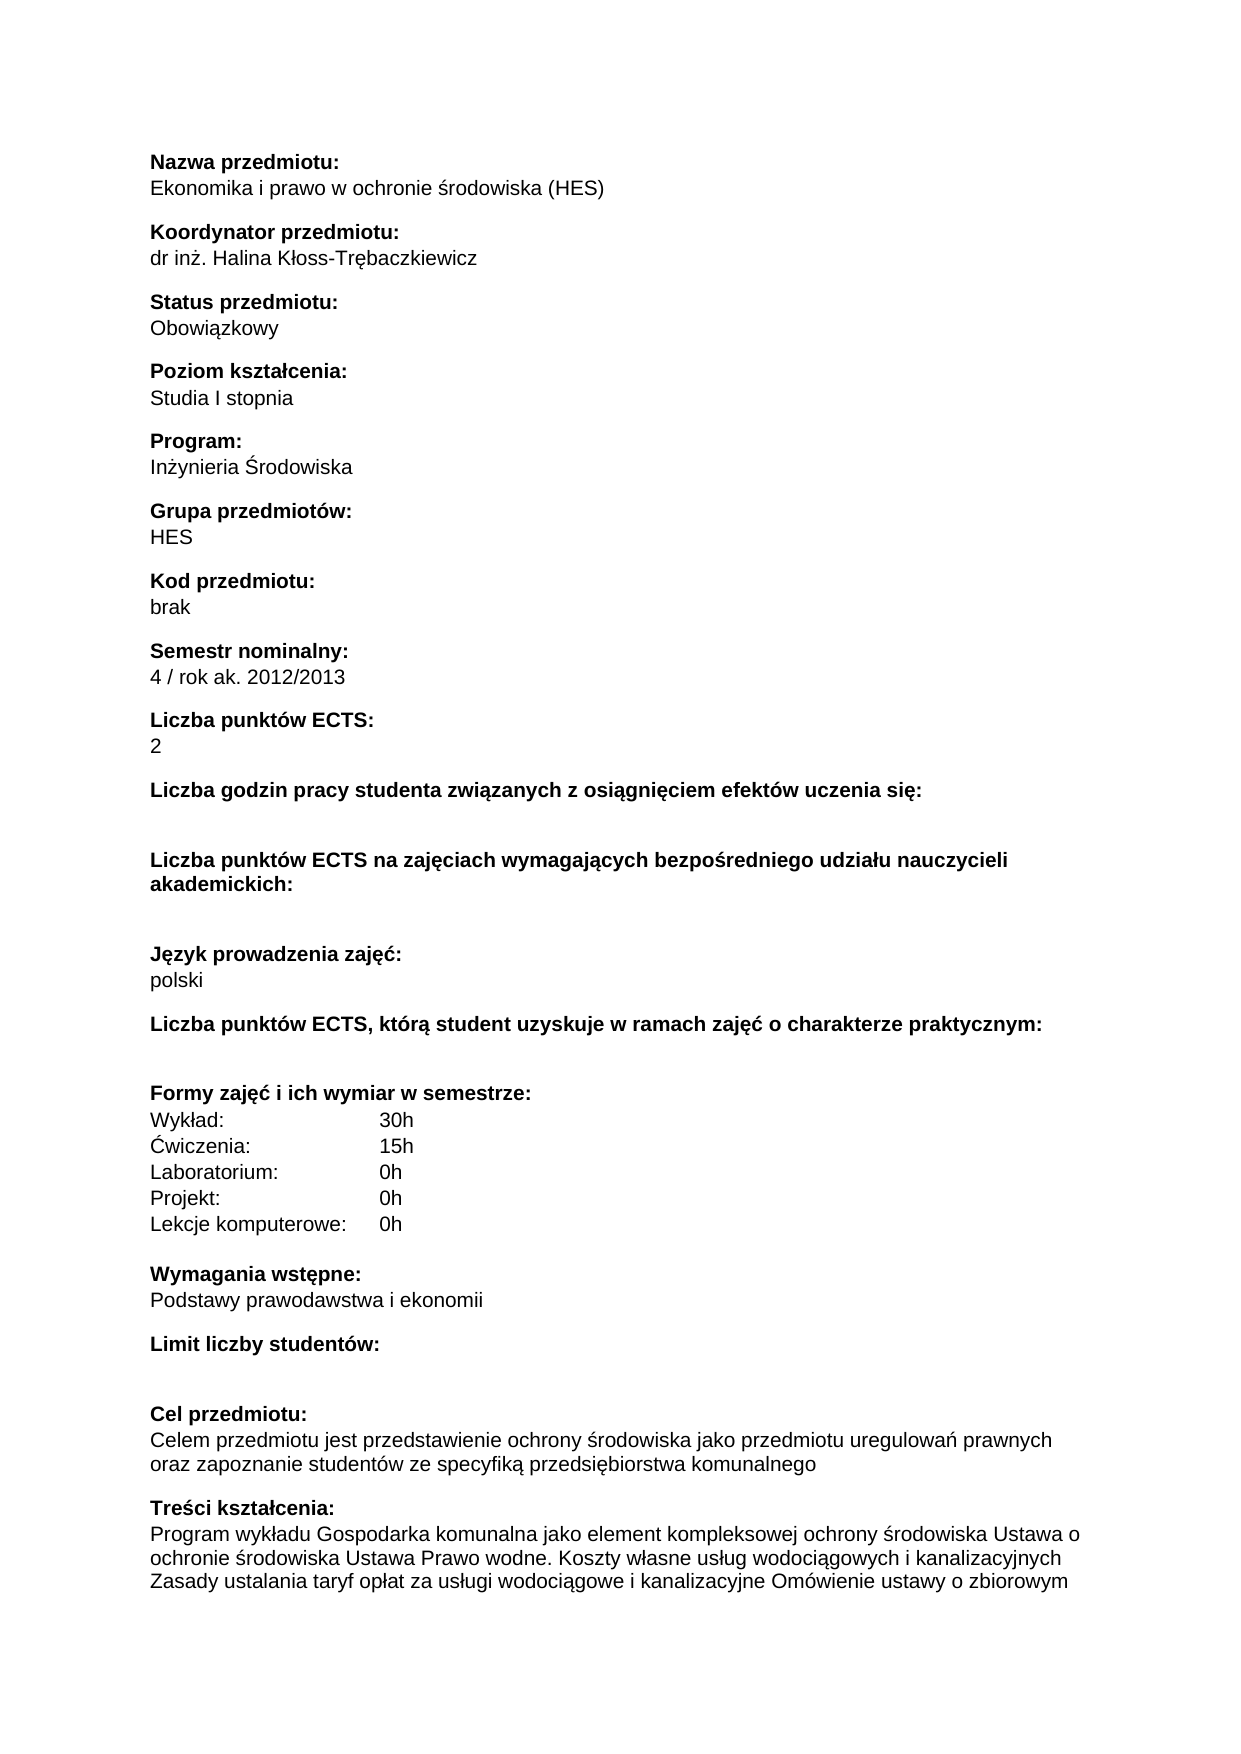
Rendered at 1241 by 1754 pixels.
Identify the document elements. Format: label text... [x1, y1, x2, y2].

table_cell 0h [369, 1184, 597, 1210]
table_cell Lekcje komputerowe: [140, 1212, 367, 1236]
text dr inż. Halina Kłoss-Trębaczkiewicz [150, 246, 1090, 270]
text Studia I stopnia [150, 385, 1090, 409]
text HES [150, 525, 1090, 549]
text Koordynator przedmiotu: [150, 220, 1090, 244]
text Status przedmiotu: [150, 289, 1090, 313]
text 4 / rok ak. 2012/2013 [150, 664, 1090, 688]
text Program: [150, 429, 1090, 453]
text Liczba punktów ECTS na zajęciach wymagających bezpośredniego udziału nauczycieli akademickich: [150, 848, 1090, 896]
text Formy zajęć i ich wymiar w semestrze: [150, 1081, 1090, 1105]
text Język prowadzenia zajęć: [150, 942, 1090, 966]
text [150, 1521, 1090, 1593]
text Treści kształcenia: [150, 1495, 1090, 1519]
table_cell 0h [369, 1158, 597, 1184]
table_cell 15h [369, 1132, 597, 1158]
text Celem przedmiotu jest przedstawienie ochrony środowiska jako przedmiotu uregulowań prawnych oraz zapoznanie studentów ze specyfiką przedsiębiorstwa komunalnego [150, 1428, 1090, 1476]
text Obowiązkowy [150, 316, 1090, 339]
text polski [150, 968, 1090, 992]
text Semestr nominalny: [150, 638, 1090, 662]
text Ekonomika i prawo w ochronie środowiska (HES) [150, 176, 1090, 200]
table_cell 0h [369, 1210, 597, 1236]
text Cel przedmiotu: [150, 1402, 1090, 1426]
text Poziom kształcenia: [150, 359, 1090, 383]
table_cell Ćwiczenia: [140, 1134, 367, 1158]
table_cell Projekt: [140, 1186, 367, 1210]
text Liczba punktów ECTS, którą student uzyskuje w ramach zajęć o charakterze praktycznym: [150, 1011, 1090, 1035]
table_header Wykład: [140, 1108, 367, 1132]
text 2 [150, 734, 1090, 758]
text Grupa przedmiotów: [150, 499, 1090, 523]
text brak [150, 595, 1090, 619]
text Inżynieria Środowiska [150, 455, 1090, 479]
text Limit liczby studentów: [150, 1332, 1090, 1356]
text Wymagania wstępne: [150, 1262, 1090, 1286]
text Nazwa przedmiotu: [150, 150, 1090, 174]
text Liczba godzin pracy studenta związanych z osiągnięciem efektów uczenia się: [150, 778, 1090, 802]
text Liczba punktów ECTS: [150, 708, 1090, 732]
text Podstawy prawodawstwa i ekonomii [150, 1288, 1090, 1312]
table_cell Laboratorium: [140, 1160, 367, 1184]
text Kod przedmiotu: [150, 569, 1090, 593]
table_header 30h [369, 1108, 597, 1132]
